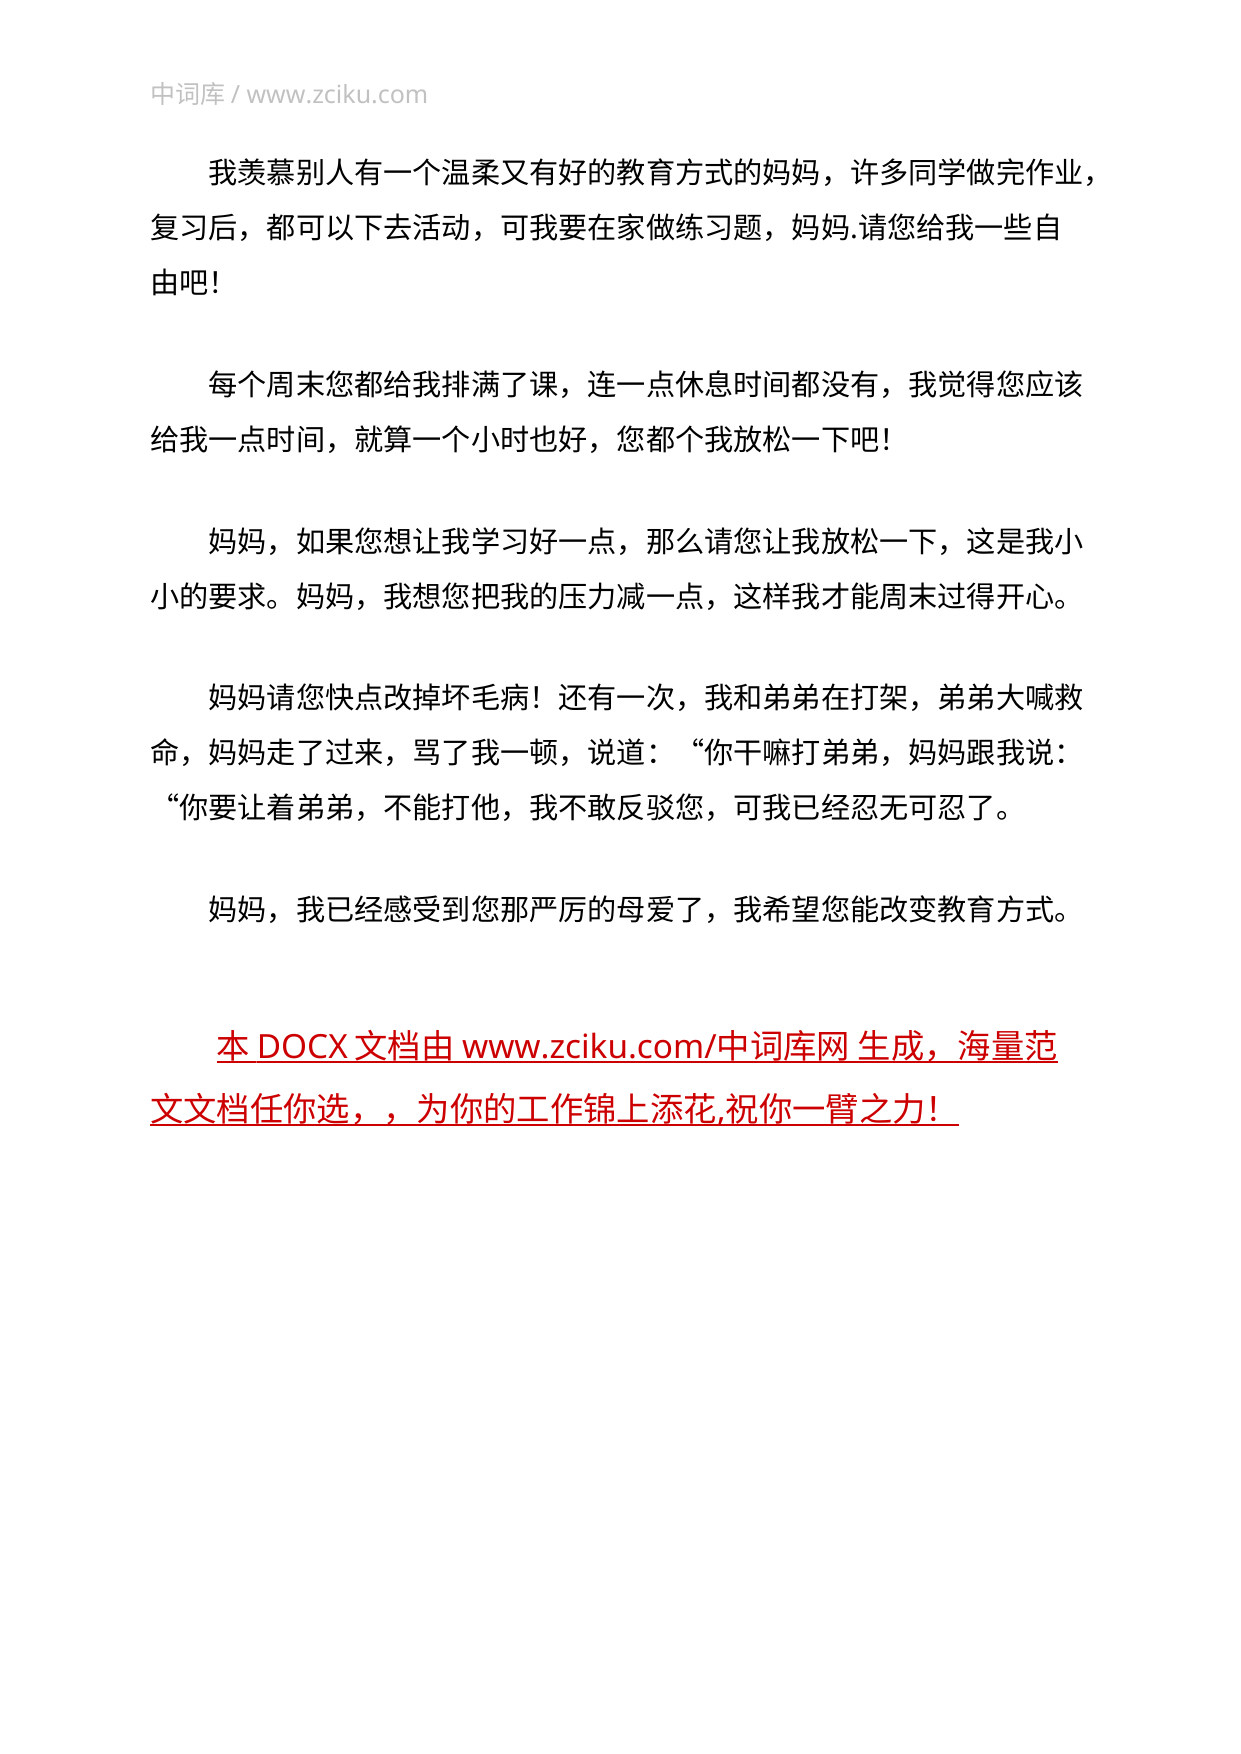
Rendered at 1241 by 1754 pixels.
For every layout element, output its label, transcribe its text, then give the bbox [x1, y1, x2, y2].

text 妈妈请您快点改掉坏毛病！还有一次，我和弟弟在打架，弟弟大喊救命，妈妈走了过来，骂了我一顿，说道：“你干嘛打弟弟，妈妈跟我说：“你要让着弟弟，不能打他，我不敢反驳您，可我已经忍无可忍了。 [150, 675, 1090, 827]
text 妈妈，我已经感受到您那严厉的母爱了，我希望您能改变教育方式。 [150, 887, 1090, 929]
text 本DOCX文档由 www.zciku.com/中词库网 生成，海量范文文档任你选，，为你的工作锦上添花,祝你一臂之力！ [150, 1019, 1090, 1131]
text 每个周末您都给我排满了课，连一点休息时间都没有，我觉得您应该 给我一点时间，就算一个小时也好，您都个我放松一下吧！ [150, 362, 1090, 459]
text 我羡慕别人有一个温柔又有好的教育方式的妈妈，许多同学做完作业，复习后，都可以下去活动，可我要在家做练习题，妈妈.请您给我一些自由吧！ [150, 150, 1090, 302]
text 妈妈，如果您想让我学习好一点，那么请您让我放松一下，这是我小小的要求。妈妈，我想您把我的压力减一点，这样我才能周末过得开心。 [150, 518, 1090, 616]
